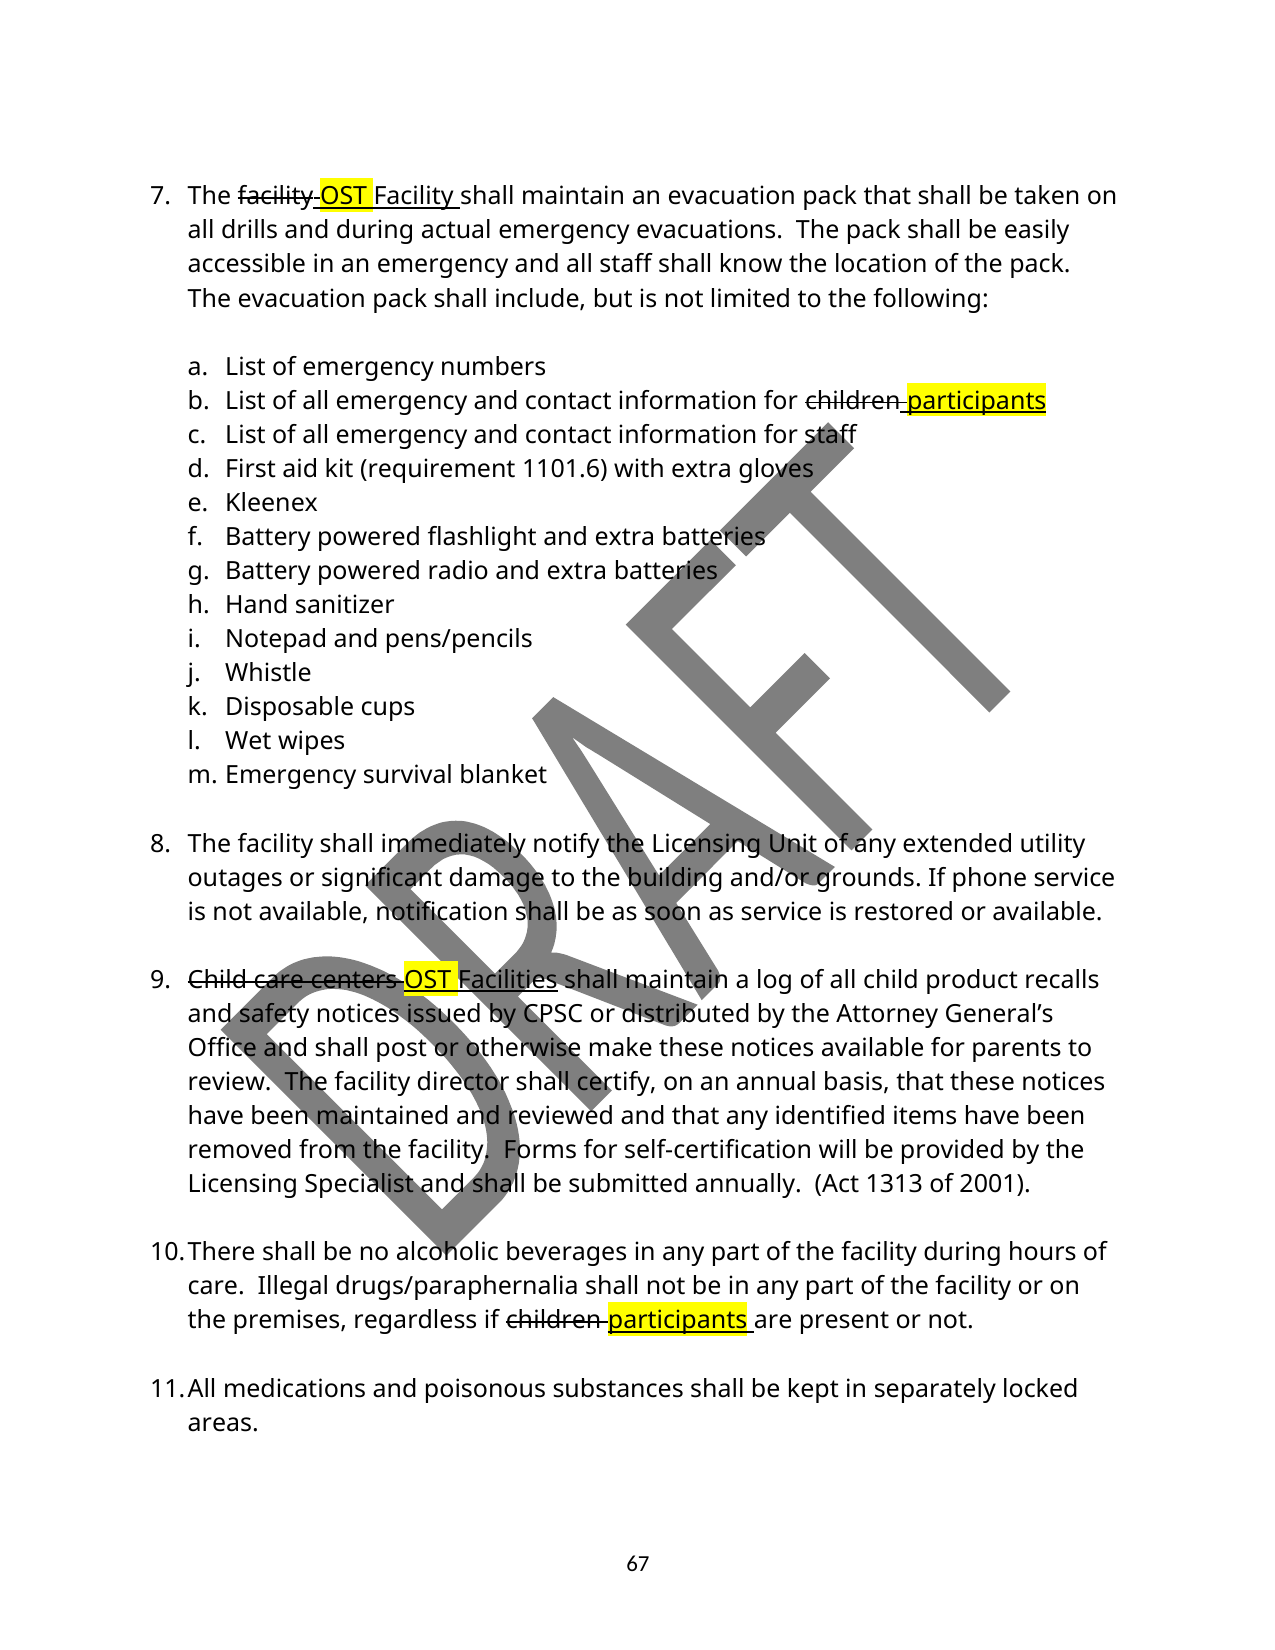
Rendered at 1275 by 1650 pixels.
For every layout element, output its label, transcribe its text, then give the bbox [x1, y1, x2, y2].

list First aid kit (requirement 1101.6) with extra gloves [187, 451, 1125, 484]
list Battery powered flashlight and extra batteries [187, 519, 1125, 553]
list There shall be no alcoholic beverages in any part of the facility during hours of care. Illegal drugs/paraphernalia shall not be in any part of the facility or on the premises, regardless if children participants are present or not. [150, 1234, 1125, 1336]
list Wet wipes [187, 723, 1125, 757]
list Notepad and pens/pencils [187, 621, 1125, 655]
list List of emergency numbers [187, 348, 1125, 382]
list List of all emergency and contact information for staff [187, 416, 1125, 451]
list Hand sanitizer [187, 587, 1125, 621]
list The facility shall immediately notify the Licensing Unit of any extended utility outages or significant damage to the building and/or grounds. If phone service is not available, notification shall be as soon as service is restored or available. [150, 825, 1125, 927]
list List of all emergency and contact information for children participants [187, 382, 1125, 416]
list Battery powered radio and extra batteries [187, 553, 1125, 587]
list Kleenex [187, 484, 1125, 519]
list The facility OST Facility shall maintain an evacuation pack that shall be taken on all drills and during actual emergency evacuations. The pack shall be easily accessible in an emergency and all staff shall know the location of the pack. The evacuation pack shall include, but is not limited to the following: [150, 178, 1125, 314]
list Whistle [187, 655, 1125, 689]
list All medications and poisonous substances shall be kept in separately locked areas. [150, 1370, 1125, 1438]
list Emergency survival blanket [187, 757, 1125, 791]
list Disposable cups [187, 689, 1125, 723]
list Child care centers OST Facilities shall maintain a log of all child product recalls and safety notices issued by CPSC or distributed by the Attorney General’s Office and shall post or otherwise make these notices available for parents to review. The facility director shall certify, on an annual basis, that these notices have been maintained and reviewed and that any identified items have been removed from the facility. Forms for self-certification will be provided by the Licensing Specialist and shall be submitted annually. (Act 1313 of 2001). [150, 961, 1125, 1200]
